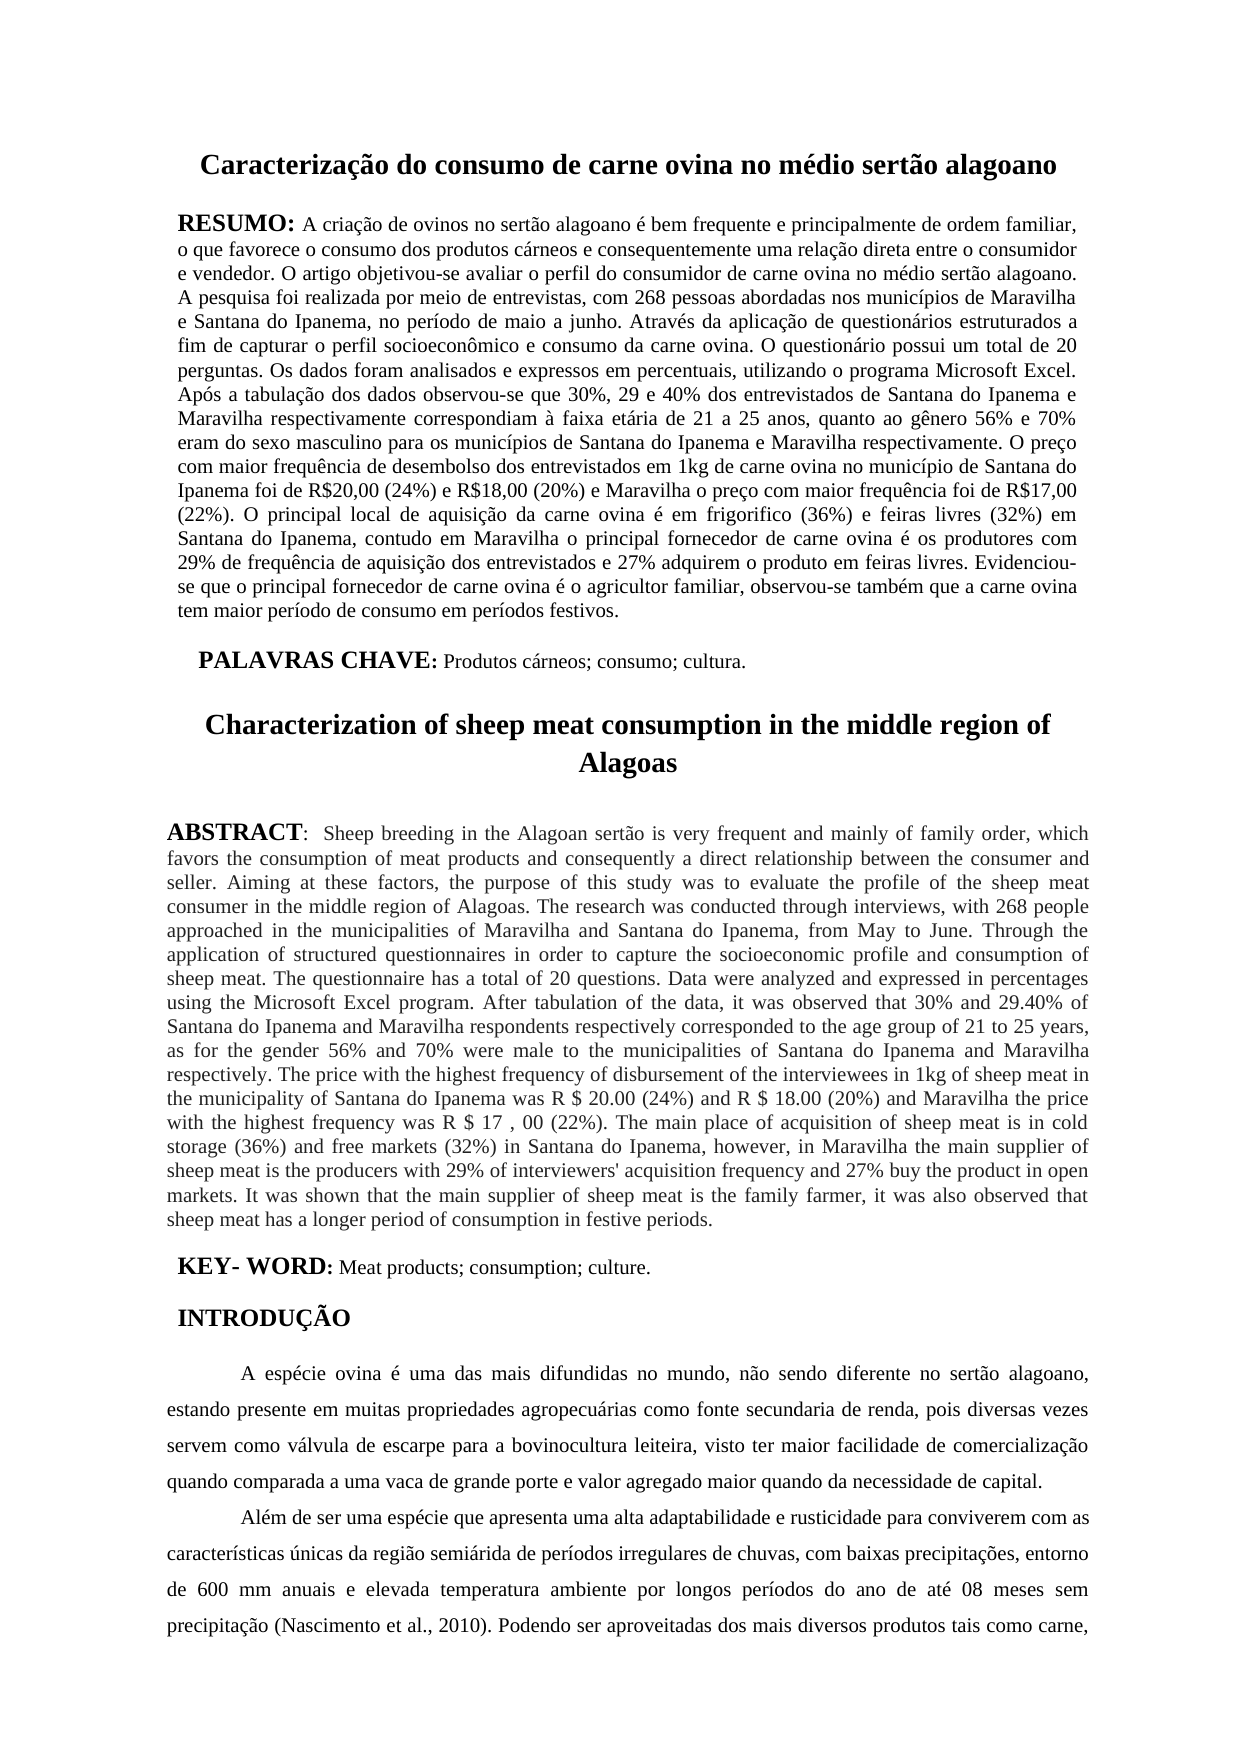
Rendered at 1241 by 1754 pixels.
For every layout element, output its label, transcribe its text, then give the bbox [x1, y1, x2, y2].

text RESUMO: A criação de ovinos no sertão alagoano é bem frequente e principalmente de ordem familiar, o que favorece o consumo dos produtos cárneos e consequentemente uma relação direta entre o consumidor e vendedor. O artigo objetivou-se avaliar o perfil do consumidor de carne ovina no médio sertão alagoano. A pesquisa foi realizada por meio de entrevistas, com 268 pessoas abordadas nos municípios de Maravilha e Santana do Ipanema, no período de maio a junho. Através da aplicação de questionários estruturados a fim de capturar o perfil socioeconômico e consumo da carne ovina. O questionário possui um total de 20 perguntas. Os dados foram analisados e expressos em percentuais, utilizando o programa Microsoft Excel. Após a tabulação dos dados observou-se que 30%, 29 e 40% dos entrevistados de Santana do Ipanema e Maravilha respectivamente correspondiam à faixa etária de 21 a 25 anos, quanto ao gênero 56% e 70% eram do sexo masculino para os municípios de Santana do Ipanema e Maravilha respectivamente. O preço com maior frequência de desembolso dos entrevistados em 1kg de carne ovina no município de Santana do Ipanema foi de R$20,00 (24%) e R$18,00 (20%) e Maravilha o preço com maior frequência foi de R$17,00 (22%). O principal local de aquisição da carne ovina é em frigorifico (36%) e feiras livres (32%) em Santana do Ipanema, contudo em Maravilha o principal fornecedor de carne ovina é os produtores com 29% de frequência de aquisição dos entrevistados e 27% adquirem o produto em feiras livres. Evidenciou-se que o principal fornecedor de carne ovina é o agricultor familiar, observou-se também que a carne ovina tem maior período de consumo em períodos festivos. [177, 208, 1078, 622]
text PALAVRAS CHAVE: Produtos cárneos; consumo; cultura. [198, 645, 1090, 674]
text KEY- WORD: Meat products; consumption; culture. [177, 1251, 1090, 1280]
text A espécie ovina é uma das mais difundidas no mundo, não sendo diferente no sertão alagoano, estando presente em muitas propriedades agropecuárias como fonte secundaria de renda, pois diversas vezes servem como válvula de escarpe para a bovinocultura leiteira, visto ter maior facilidade de comercialização quando comparada a uma vaca de grande porte e valor agregado maior quando da necessidade de capital. [167, 1361, 1090, 1493]
text INTRODUÇÃO [177, 1304, 1090, 1332]
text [167, 1505, 1090, 1637]
text ABSTRACT: Sheep breeding in the Alagoan sertão is very frequent and mainly of family order, which favors the consumption of meat products and consequently a direct relationship between the consumer and seller. Aiming at these factors, the purpose of this study was to evaluate the profile of the sheep meat consumer in the middle region of Alagoas. The research was conducted through interviews, with 268 people approached in the municipalities of Maravilha and Santana do Ipanema, from May to June. Through the application of structured questionnaires in order to capture the socioeconomic profile and consumption of sheep meat. The questionnaire has a total of 20 questions. Data were analyzed and expressed in percentages using the Microsoft Excel program. After tabulation of the data, it was observed that 30% and 29.40% of Santana do Ipanema and Maravilha respondents respectively corresponded to the age group of 21 to 25 years, as for the gender 56% and 70% were male to the municipalities of Santana do Ipanema and Maravilha respectively. The price with the highest frequency of disbursement of the interviewees in 1kg of sheep meat in the municipality of Santana do Ipanema was R $ 20.00 (24%) and R $ 18.00 (20%) and Maravilha the price with the highest frequency was R $ 17 , 00 (22%). The main place of acquisition of sheep meat is in cold storage (36%) and free markets (32%) in Santana do Ipanema, however, in Maravilha the main supplier of sheep meat is the producers with 29% of interviewers' acquisition frequency and 27% buy the product in open markets. It was shown that the main supplier of sheep meat is the family farmer, it was also observed that sheep meat has a longer period of consumption in festive periods. [167, 817, 1090, 1231]
text Caracterização do consumo de carne ovina no médio sertão alagoano [167, 148, 1090, 181]
text Characterization of sheep meat consumption in the middle region of Alagoas [177, 707, 1078, 779]
